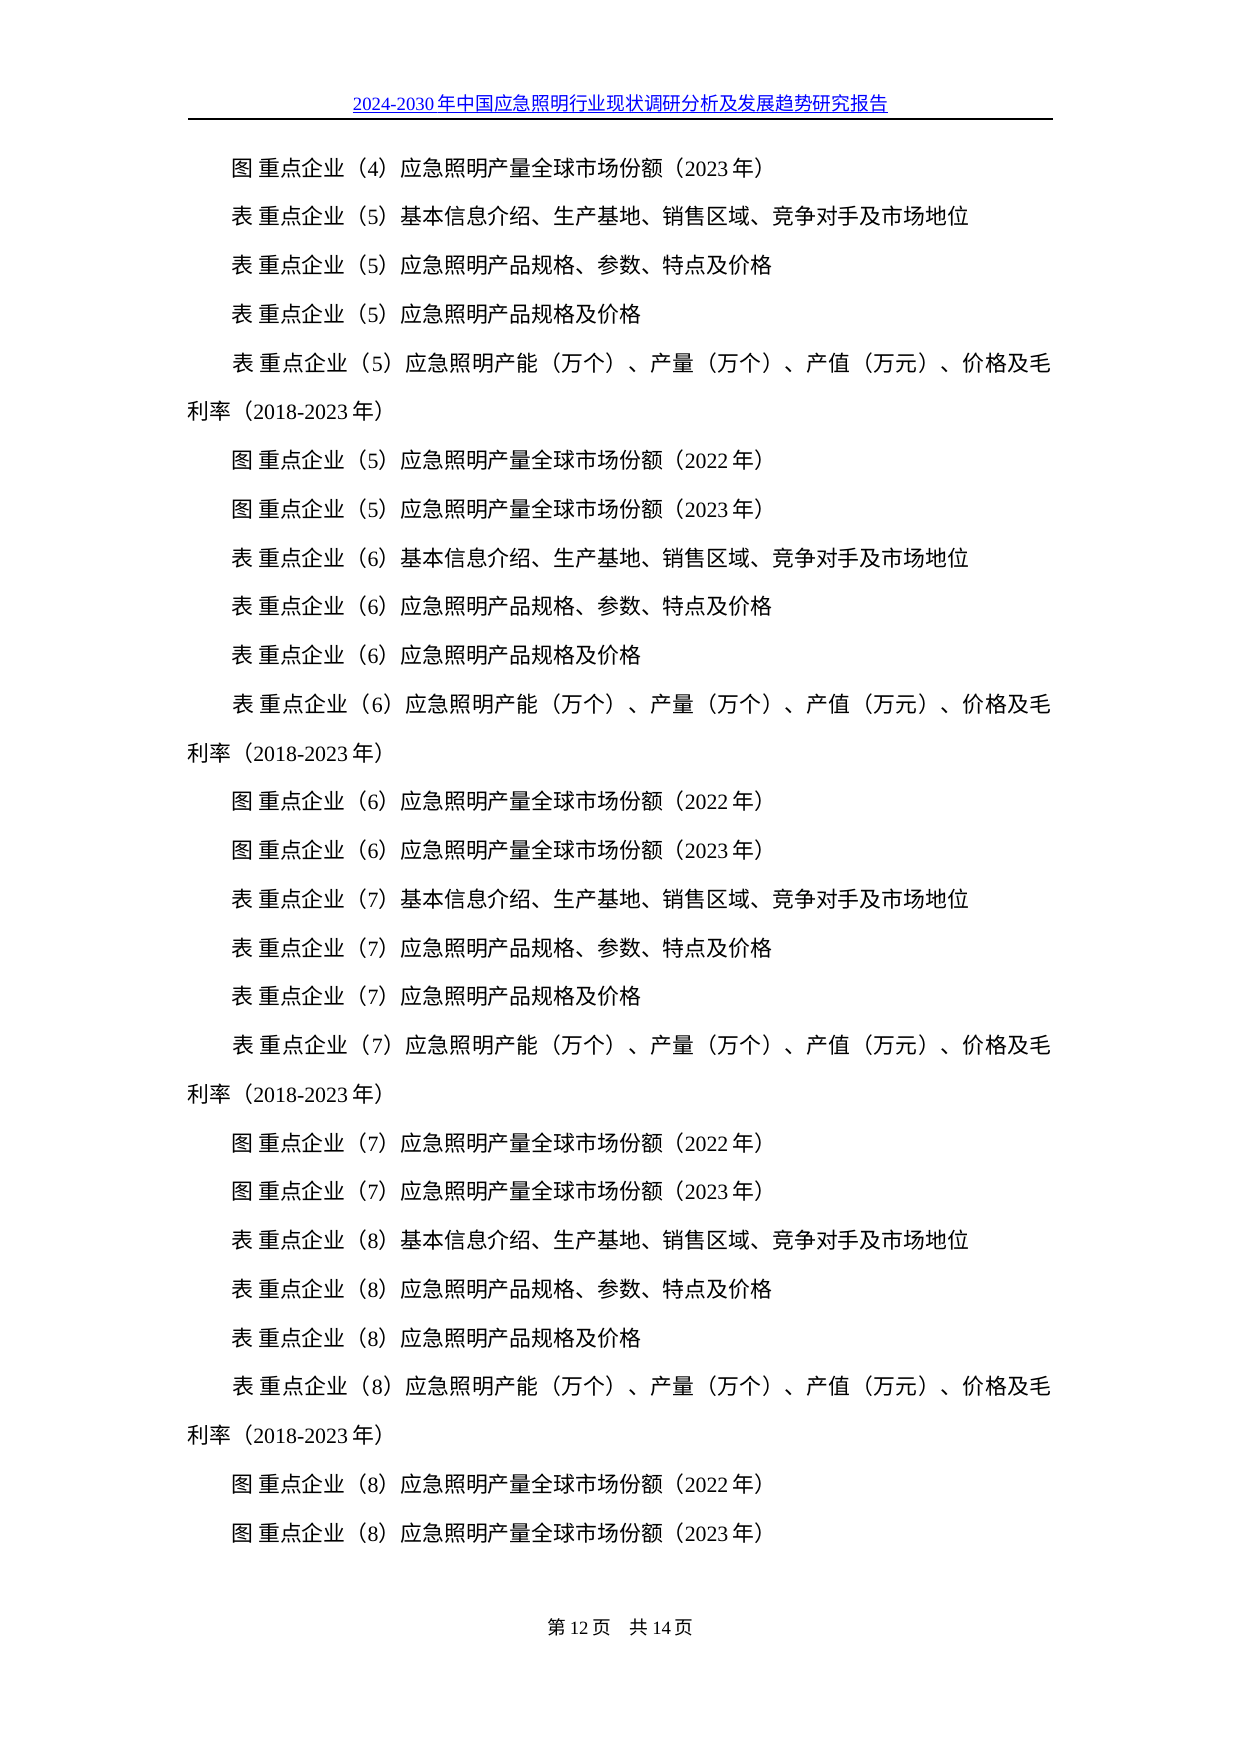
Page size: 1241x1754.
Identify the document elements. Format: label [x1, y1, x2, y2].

text [187, 150, 1053, 1548]
